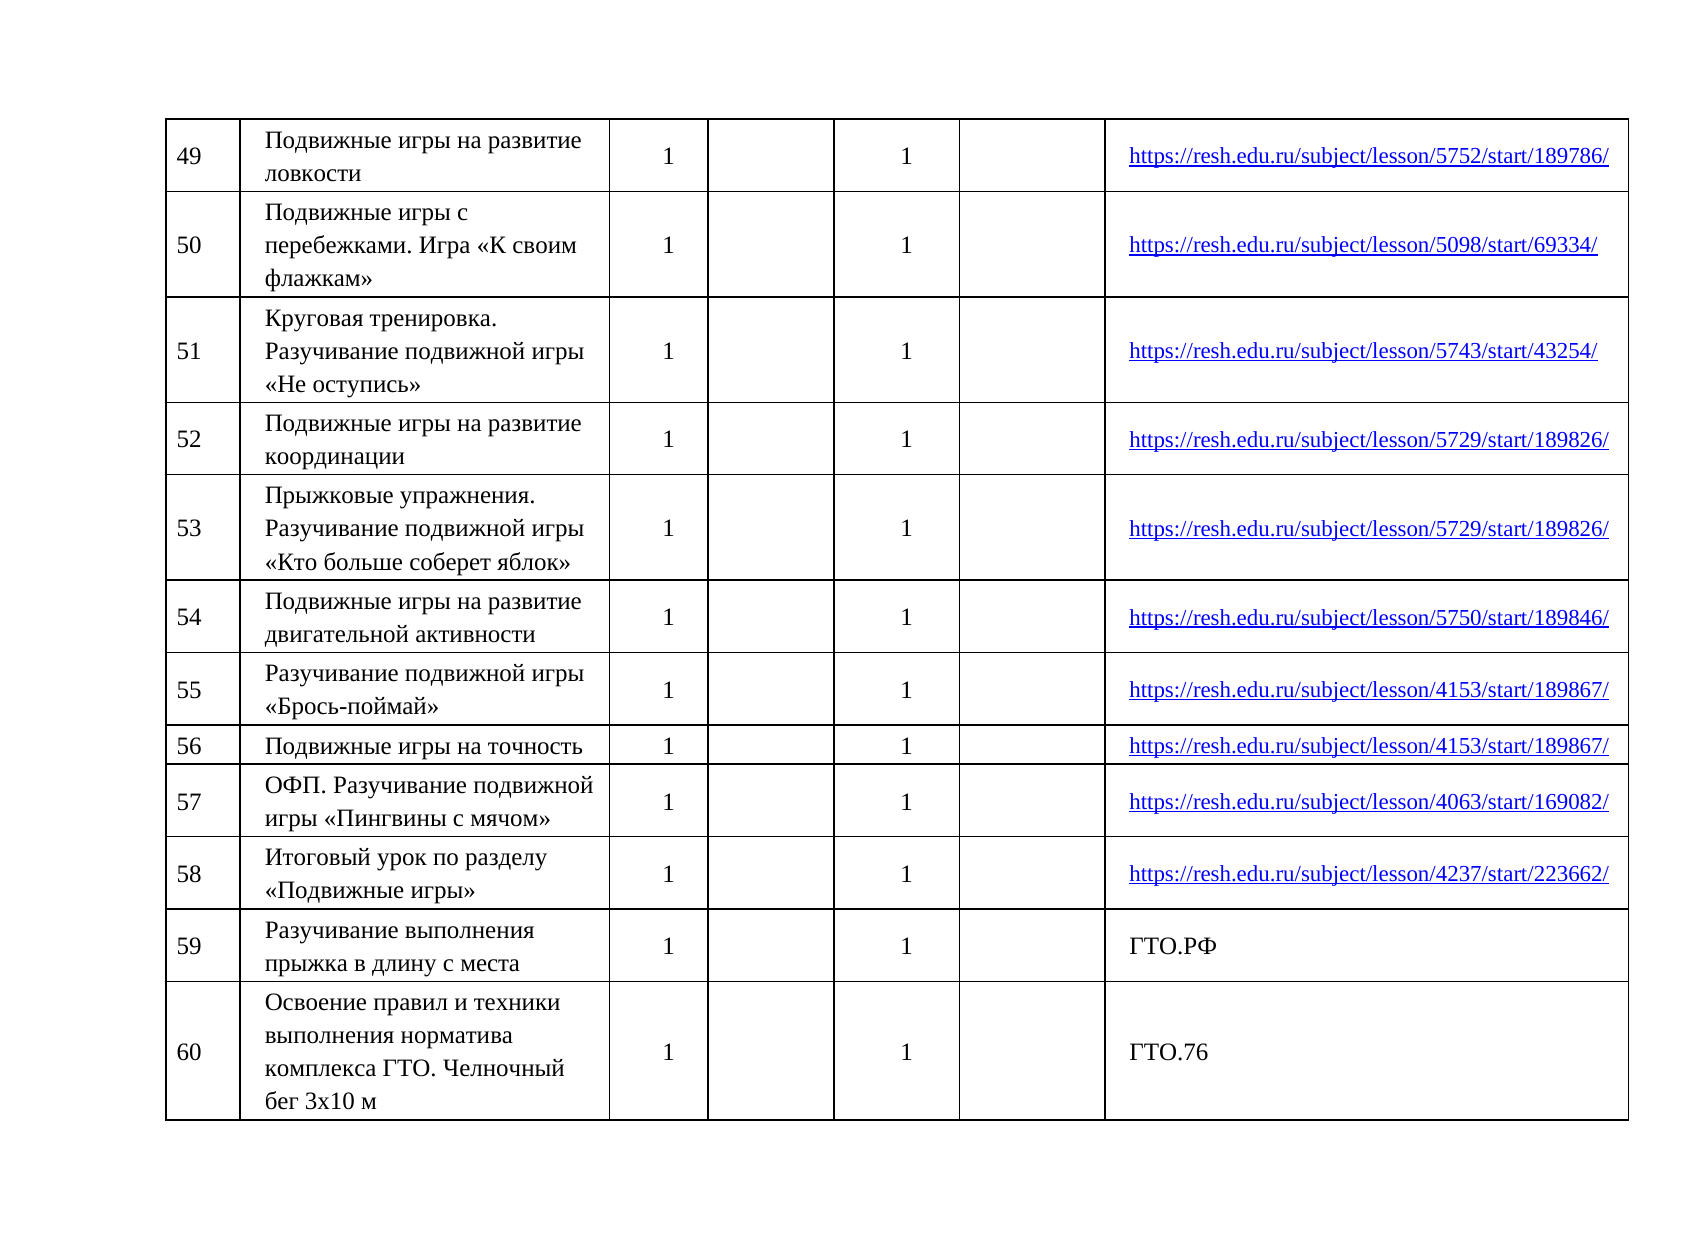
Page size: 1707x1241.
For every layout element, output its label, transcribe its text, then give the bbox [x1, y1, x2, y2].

table_cell https://resh.edu.ru/subject/lesson/5729/start/189826/ [1106, 403, 1628, 474]
table_cell ГТО.76 [1106, 982, 1628, 1119]
table_cell [709, 765, 833, 836]
table_cell 1 [610, 120, 707, 191]
table_cell 53 [167, 475, 239, 579]
table_cell https://resh.edu.ru/subject/lesson/5743/start/43254/ [1106, 298, 1628, 401]
table_cell 1 [610, 581, 707, 652]
table_cell 1 [610, 765, 707, 836]
table_cell 1 [835, 298, 959, 401]
table_cell [960, 403, 1104, 474]
table_cell 1 [835, 982, 959, 1119]
table_cell [709, 982, 833, 1119]
table_cell [709, 910, 833, 981]
table_cell [960, 726, 1104, 763]
table_cell 51 [167, 298, 239, 401]
table_cell [709, 837, 833, 908]
table_cell [960, 192, 1104, 296]
table_cell 52 [167, 403, 239, 474]
table_cell [709, 192, 833, 296]
table_cell https://resh.edu.ru/subject/lesson/4237/start/223662/ [1106, 837, 1628, 908]
table_cell [960, 837, 1104, 908]
table_cell ОФП. Разучивание подвижной игры «Пингвины с мячом» [241, 765, 609, 836]
table_cell [709, 726, 833, 763]
table_cell [709, 120, 833, 191]
table_cell 58 [167, 837, 239, 908]
table_cell Подвижные игры на развитие координации [241, 403, 609, 474]
table_cell 50 [167, 192, 239, 296]
table_cell 1 [835, 403, 959, 474]
table_cell 1 [835, 581, 959, 652]
table_cell 1 [835, 726, 959, 763]
table_cell 1 [835, 120, 959, 191]
table_cell ГТО.РФ [1106, 910, 1628, 981]
table_cell https://resh.edu.ru/subject/lesson/4153/start/189867/ [1106, 726, 1628, 763]
table_cell 1 [835, 475, 959, 579]
table_cell [960, 910, 1104, 981]
table_cell [960, 765, 1104, 836]
table_cell 1 [610, 192, 707, 296]
table_cell Разучивание выполнения прыжка в длину с места [241, 910, 609, 981]
table_cell [960, 475, 1104, 579]
table_cell [709, 298, 833, 401]
table_cell Подвижные игры на развитие двигательной активности [241, 581, 609, 652]
table_cell 1 [835, 837, 959, 908]
table_cell Прыжковые упражнения. Разучивание подвижной игры «Кто больше соберет яблок» [241, 475, 609, 579]
table_cell 59 [167, 910, 239, 981]
table_cell 1 [610, 910, 707, 981]
table_cell 1 [835, 653, 959, 724]
table_cell Итоговый урок по разделу «Подвижные игры» [241, 837, 609, 908]
table_cell 1 [610, 475, 707, 579]
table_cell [1106, 120, 1628, 191]
table_cell 1 [835, 765, 959, 836]
table_cell https://resh.edu.ru/subject/lesson/5729/start/189826/ [1106, 475, 1628, 579]
table_cell https://resh.edu.ru/subject/lesson/4063/start/169082/ [1106, 765, 1628, 836]
table_cell [960, 298, 1104, 401]
table_cell https://resh.edu.ru/subject/lesson/5098/start/69334/ [1106, 192, 1628, 296]
table_cell https://resh.edu.ru/subject/lesson/4153/start/189867/ [1106, 653, 1628, 724]
table_cell [709, 403, 833, 474]
table_cell Разучивание подвижной игры «Брось-поймай» [241, 653, 609, 724]
table_cell https://resh.edu.ru/subject/lesson/5750/start/189846/ [1106, 581, 1628, 652]
table_cell 60 [167, 982, 239, 1119]
table_cell 1 [835, 910, 959, 981]
table_cell Подвижные игры на точность [241, 726, 609, 763]
table_cell Подвижные игры с перебежками. Игра «К своим флажкам» [241, 192, 609, 296]
table_cell 57 [167, 765, 239, 836]
table_cell [709, 581, 833, 652]
table_cell Освоение правил и техники выполнения норматива комплекса ГТО. Челночный бег 3х10 м [241, 982, 609, 1119]
table_cell Круговая тренировка. Разучивание подвижной игры «Не оступись» [241, 298, 609, 401]
table_cell [960, 581, 1104, 652]
table_cell 1 [610, 653, 707, 724]
table_cell [709, 475, 833, 579]
table_cell [960, 982, 1104, 1119]
table_cell 1 [610, 982, 707, 1119]
table_cell 1 [610, 726, 707, 763]
table_cell [960, 653, 1104, 724]
table_cell 55 [167, 653, 239, 724]
table_cell Подвижные игры на развитие ловкости [241, 120, 609, 191]
table_cell 1 [610, 403, 707, 474]
table_cell 1 [610, 298, 707, 401]
table_cell 1 [610, 837, 707, 908]
table_cell 1 [835, 192, 959, 296]
table_cell [709, 653, 833, 724]
table_cell 56 [167, 726, 239, 763]
table_cell [960, 120, 1104, 191]
table_cell 54 [167, 581, 239, 652]
table_cell 49 [167, 120, 239, 191]
